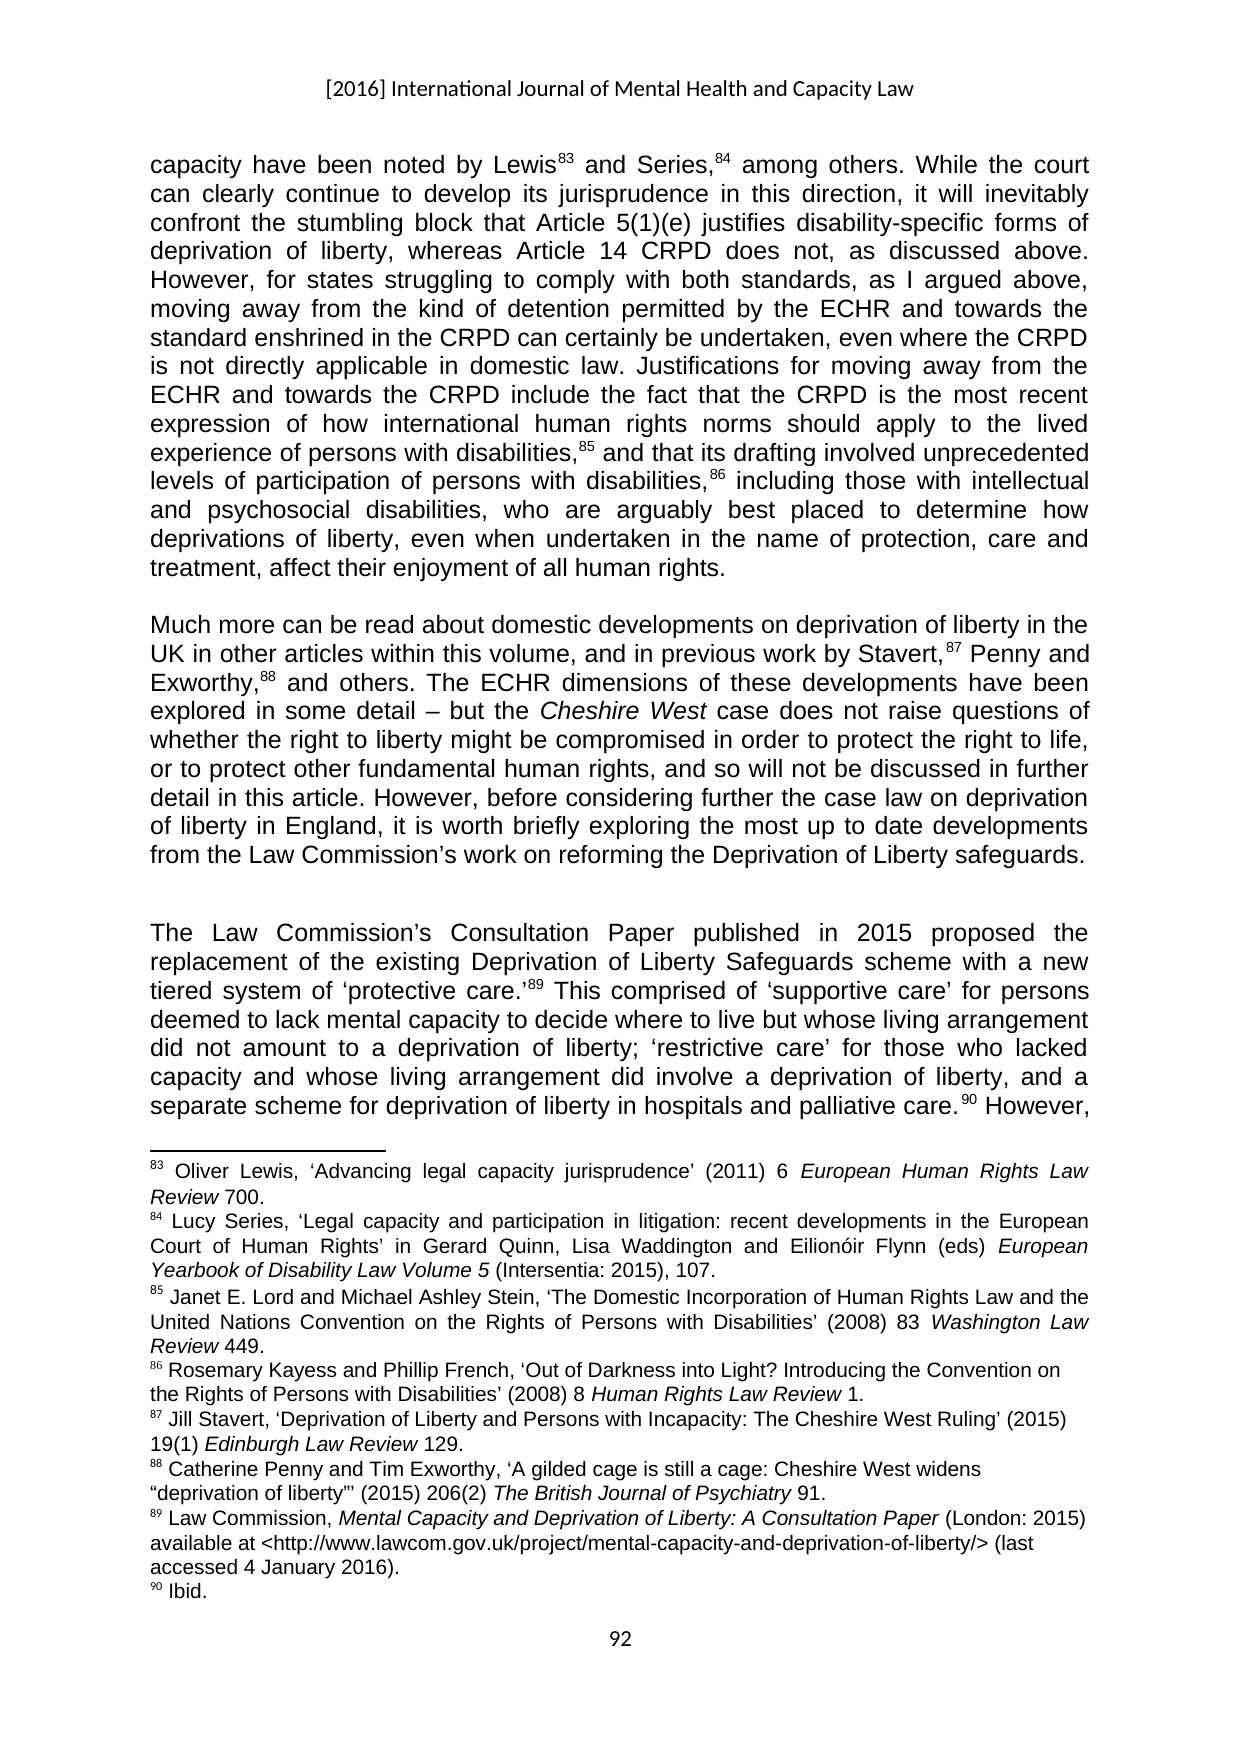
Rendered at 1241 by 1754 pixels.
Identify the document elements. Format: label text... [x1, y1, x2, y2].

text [150, 150, 1090, 581]
text Much more can be read about domestic developments on deprivation of liberty in the UK in other articles within this volume, and in previous work by Stavert, Penny and Exworthy, and others. The ECHR dimensions of these developments have been explored in some detail – but the Cheshire West case does not raise questions of whether the right to liberty might be compromised in order to protect the right to life, or to protect other fundamental human rights, and so will not be discussed in further detail in this article. However, before considering further the case law on deprivation of liberty in England, it is worth briefly exploring the most up to date developments from the Law Commission’s work on reforming the Deprivation of Liberty safeguards. [150, 610, 1090, 869]
text The Law Commission’s Consultation Paper published in 2015 proposed the replacement of the existing Deprivation of Liberty Safeguards scheme with a new tiered system of ‘protective care.’ This comprised of ‘supportive care’ for persons deemed to lack mental capacity to decide where to live but whose living arrangement did not amount to a deprivation of liberty; ‘restrictive care’ for those who lacked capacity and whose living arrangement did involve a deprivation of liberty, and a separate scheme for deprivation of liberty in hospitals and palliative care. However, in May 2016, the Commission published an interim statement following receipt of submissions to its consultation process, indicating a shift away from this approach towards a more streamlined scheme for authorizing deprivations of liberty. According to this statement the Law Commission’s revised proposals will only cover restrictive care and treatment and not include a separate hospital scheme. The Commission’s interim statement proposes that “[t]he responsibility for establishing the case for a deprivation of liberty will be shifted onto the commissioning body (such as the NHS or local authority) that is arranging the relevant care or treatment, and away from the care provider. … The required evidence would include a capacity assessment and objective medical evidence of the need for a deprivation of liberty on account of the person’s mental health condition.” [150, 918, 1090, 1119]
